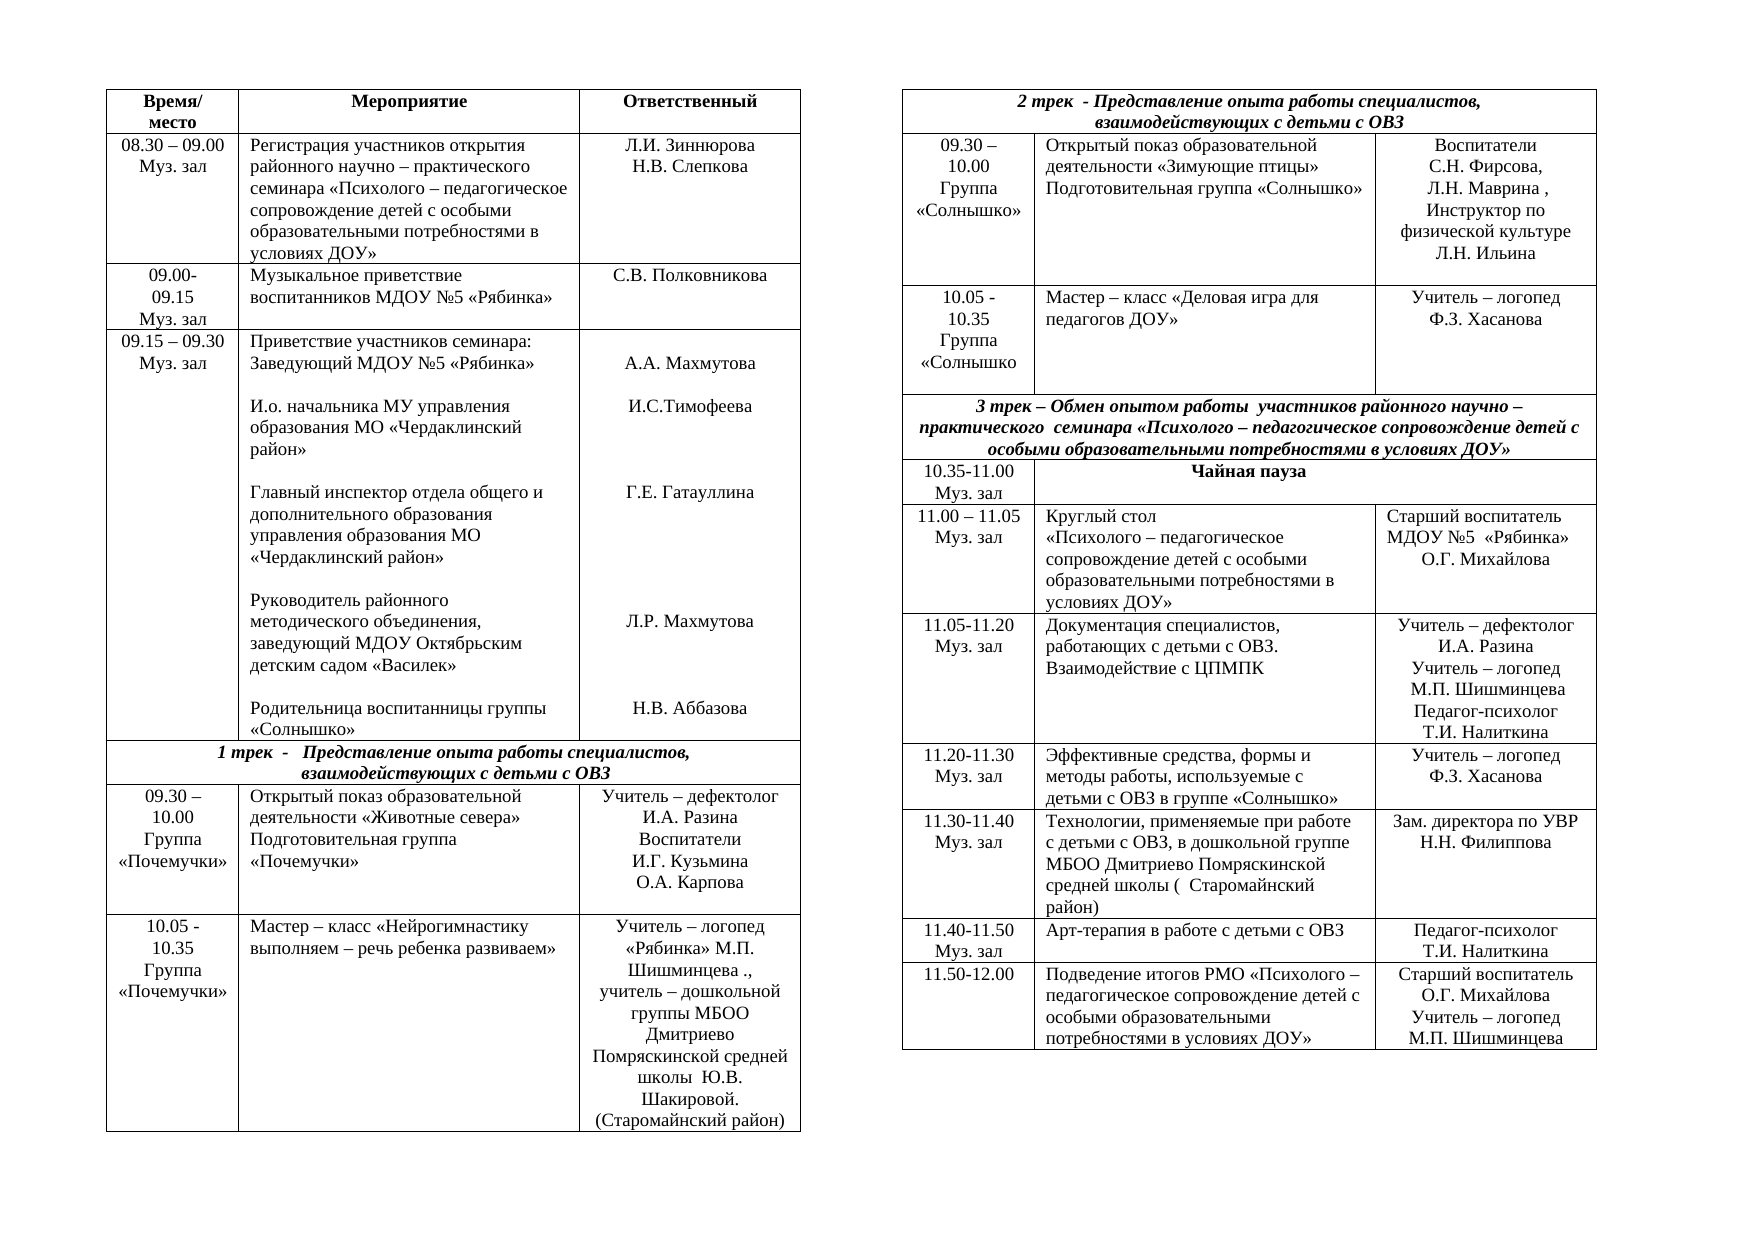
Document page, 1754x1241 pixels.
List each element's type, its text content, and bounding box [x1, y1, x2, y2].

table_header Мероприятие [239, 90, 579, 133]
table_cell Чайная пауза [1035, 460, 1596, 503]
table_cell Круглый стол «Психолого – педагогическое сопровождение детей с особыми образовательными потребностями в условиях ДОУ» [1035, 505, 1375, 612]
table_cell Технологии, применяемые при работе с детьми с ОВЗ, в дошкольной группе МБОО Дмитриево Помряскинской средней школы ( Старомайнский район) [1035, 810, 1375, 917]
table_cell Учитель – логопед Ф.З. Хасанова [1376, 744, 1596, 808]
table_cell 10.35-11.00 Муз. зал [903, 460, 1034, 503]
table_cell Учитель – дефектолог И.А. Разина Учитель – логопед М.П. Шишминцева Педагог-психолог Т.И. Налиткина [1376, 614, 1596, 743]
table_cell 09.15 – 09.30 Муз. зал [107, 330, 238, 740]
table_cell 10.05 - 10.35 Группа «Почемучки» [107, 915, 238, 1131]
table_cell Эффективные средства, формы и методы работы, используемые с детьми с ОВЗ в группе «Солнышко» [1035, 744, 1375, 808]
table_cell 08.30 – 09.00 Муз. зал [107, 134, 238, 263]
table_cell 10.05 - 10.35 Группа «Солнышко [903, 286, 1034, 394]
table_cell 1 трек - Представление опыта работы специалистов, взаимодействующих с детьми с ОВЗ [107, 741, 800, 784]
table_cell 2 трек - Представление опыта работы специалистов, взаимодействующих с детьми с ОВЗ [903, 90, 1596, 133]
table_cell А.А. Махмутова И.С.Тимофеева Г.Е. Гатауллина Л.Р. Махмутова Н.В. Аббазова [580, 330, 800, 740]
table_cell 09.30 – 10.00 Группа «Почемучки» [107, 785, 238, 914]
table_cell Регистрация участников открытия районного научно – практического семинара «Психолого – педагогическое сопровождение детей с особыми образовательными потребностями в условиях ДОУ» [239, 134, 579, 263]
table_cell Открытый показ образовательной деятельности «Животные севера» Подготовительная группа «Почемучки» [239, 785, 579, 914]
table_cell С.В. Полковникова [580, 264, 800, 329]
table_cell 11.50-12.00 [903, 963, 1034, 1049]
table_cell Зам. директора по УВР Н.Н. Филиппова [1376, 810, 1596, 917]
table_cell 11.30-11.40 Муз. зал [903, 810, 1034, 917]
table_cell Мастер – класс «Деловая игра для педагогов ДОУ» [1035, 286, 1375, 394]
table_header Ответственный [580, 90, 800, 133]
table_cell Учитель – логопед Ф.З. Хасанова [1376, 286, 1596, 394]
table_cell Приветствие участников семинара: Заведующий МДОУ №5 «Рябинка» И.о. начальника МУ управления образования МО «Чердаклинский район» Главный инспектор отдела общего и дополнительного образования управления образования МО «Чердаклинский район» Руководитель районного методического объединения, заведующий МДОУ Октябрьским детским садом «Василек» Родительница воспитанницы группы «Солнышко» [239, 330, 579, 740]
table_cell 11.00 – 11.05 Муз. зал [903, 505, 1034, 612]
table_cell Учитель – дефектолог И.А. Разина Воспитатели И.Г. Кузьмина О.А. Карпова [580, 785, 800, 914]
table_cell Мастер – класс «Нейрогимнастику выполняем – речь ребенка развиваем» [239, 915, 579, 1131]
table_cell Педагог-психолог Т.И. Налиткина [1376, 919, 1596, 962]
table_cell 11.40-11.50 Муз. зал [903, 919, 1034, 962]
table_cell Открытый показ образовательной деятельности «Зимующие птицы» Подготовительная группа «Солнышко» [1035, 134, 1375, 285]
table_cell Старший воспитатель МДОУ №5 «Рябинка» О.Г. Михайлова [1376, 505, 1596, 612]
table_cell Л.И. Зиннюрова Н.В. Слепкова [580, 134, 800, 263]
table_header Время/ место [107, 90, 238, 133]
table_cell Документация специалистов, работающих с детьми с ОВЗ. Взаимодействие с ЦПМПК [1035, 614, 1375, 743]
table_cell Старший воспитатель О.Г. Михайлова Учитель – логопед М.П. Шишминцева [1376, 963, 1596, 1049]
table_cell 09.00- 09.15 Муз. зал [107, 264, 238, 329]
table_cell Музыкальное приветствие воспитанников МДОУ №5 «Рябинка» [239, 264, 579, 329]
table_cell 11.20-11.30 Муз. зал [903, 744, 1034, 808]
table_cell 09.30 – 10.00 Группа «Солнышко» [903, 134, 1034, 285]
table_cell Воспитатели С.Н. Фирсова, Л.Н. Маврина , Инструктор по физической культуре Л.Н. Ильина [1376, 134, 1596, 285]
table_cell Подведение итогов РМО «Психолого – педагогическое сопровождение детей с особыми образовательными потребностями в условиях ДОУ» [1035, 963, 1375, 1049]
table_cell Арт-терапия в работе с детьми с ОВЗ [1035, 919, 1375, 962]
table_cell Учитель – логопед «Рябинка» М.П. Шишминцева ., учитель – дошкольной группы МБОО Дмитриево Помряскинской средней школы Ю.В. Шакировой. (Старомайнский район) [580, 915, 800, 1131]
table_cell 11.05-11.20 Муз. зал [903, 614, 1034, 743]
table_cell 3 трек – Обмен опытом работы участников районного научно – практического семинара «Психолого – педагогическое сопровождение детей с особыми образовательными потребностями в условиях ДОУ» [903, 395, 1596, 459]
